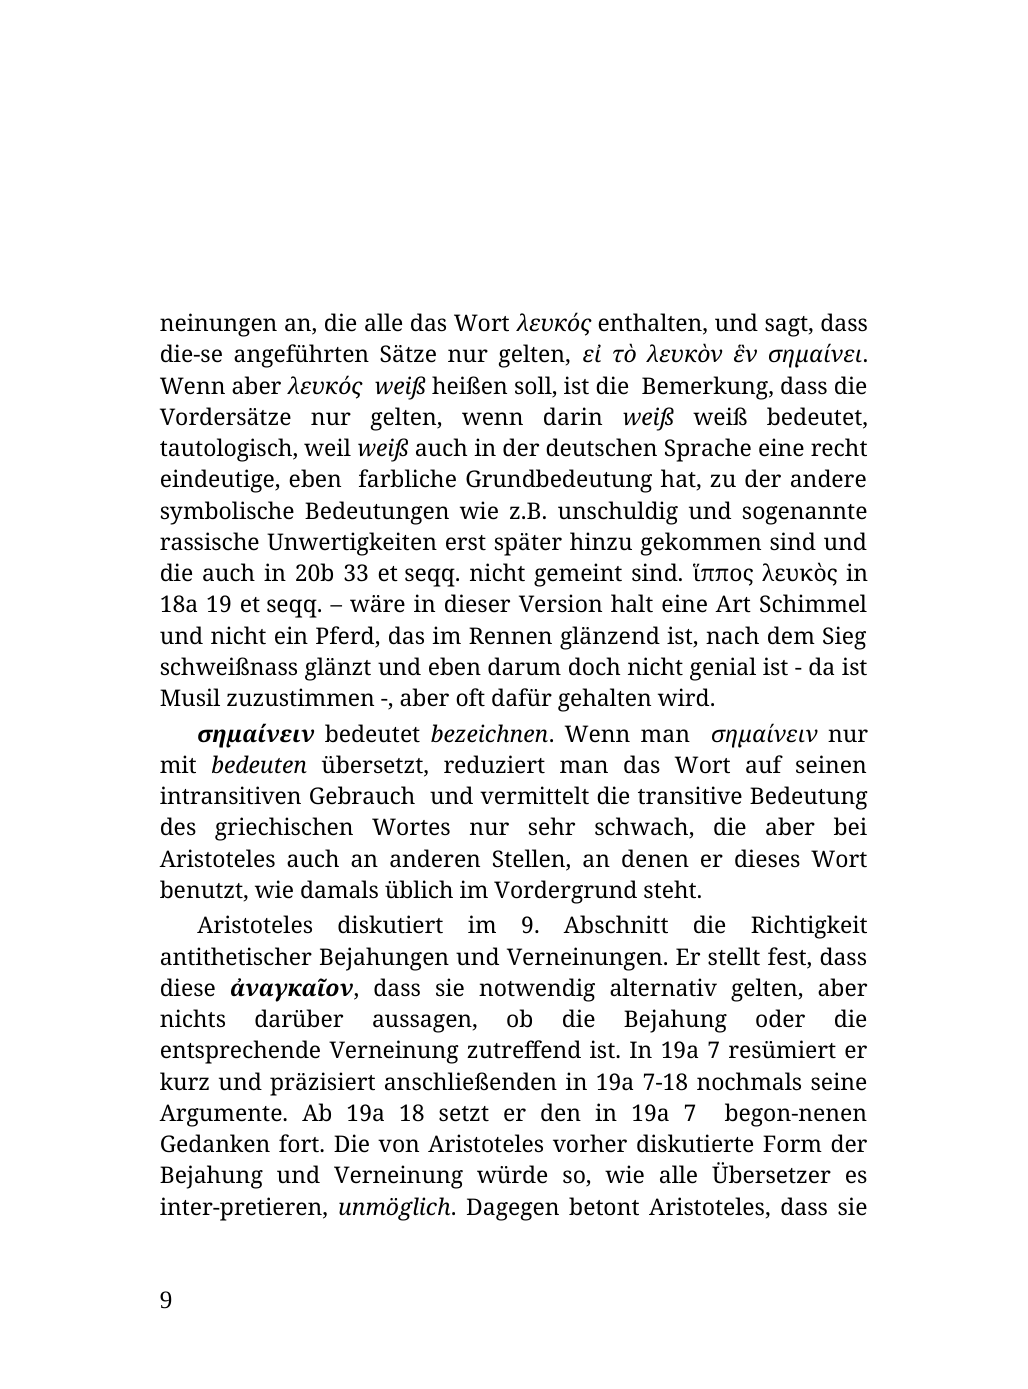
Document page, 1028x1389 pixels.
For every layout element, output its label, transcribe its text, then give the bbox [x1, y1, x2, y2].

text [159, 909, 868, 1222]
text σημαίνειν bedeutet bezeichnen. Wenn man σημαίνειν nur mit bedeuten übersetzt, reduziert man das Wort auf seinen intransitiven Gebrauch und vermittelt die transitive Bedeutung des griechischen Wortes nur sehr schwach, die aber bei Aristoteles auch an anderen Stellen, an denen er dieses Wort benutzt, wie damals üblich im Vordergrund steht. [159, 717, 868, 905]
text neinungen an, die alle das Wort λευκός enthalten, und sagt, dass die-se angeführten Sätze nur gelten, εἰ τὸ λευκὸν ἓν σημαίνει. Wenn aber λευκός weiß heißen soll, ist die Bemerkung, dass die Vordersätze nur gelten, wenn darin weiß weiß bedeutet, tautologisch, weil weiß auch in der deutschen Sprache eine recht eindeutige, eben farbliche Grundbedeutung hat, zu der andere symbolische Bedeutungen wie z.B. unschuldig und sogenannte rassische Unwertigkeiten erst später hinzu gekommen sind und die auch in 20b 33 et seqq. nicht gemeint sind. ἵππος λευκὸς in 18a 19 et seqq. – wäre in dieser Version halt eine Art Schimmel und nicht ein Pferd, das im Rennen glänzend ist, nach dem Sieg schweißnass glänzt und eben darum doch nicht genial ist - da ist Musil zuzustimmen -, aber oft dafür gehalten wird. [159, 307, 868, 713]
